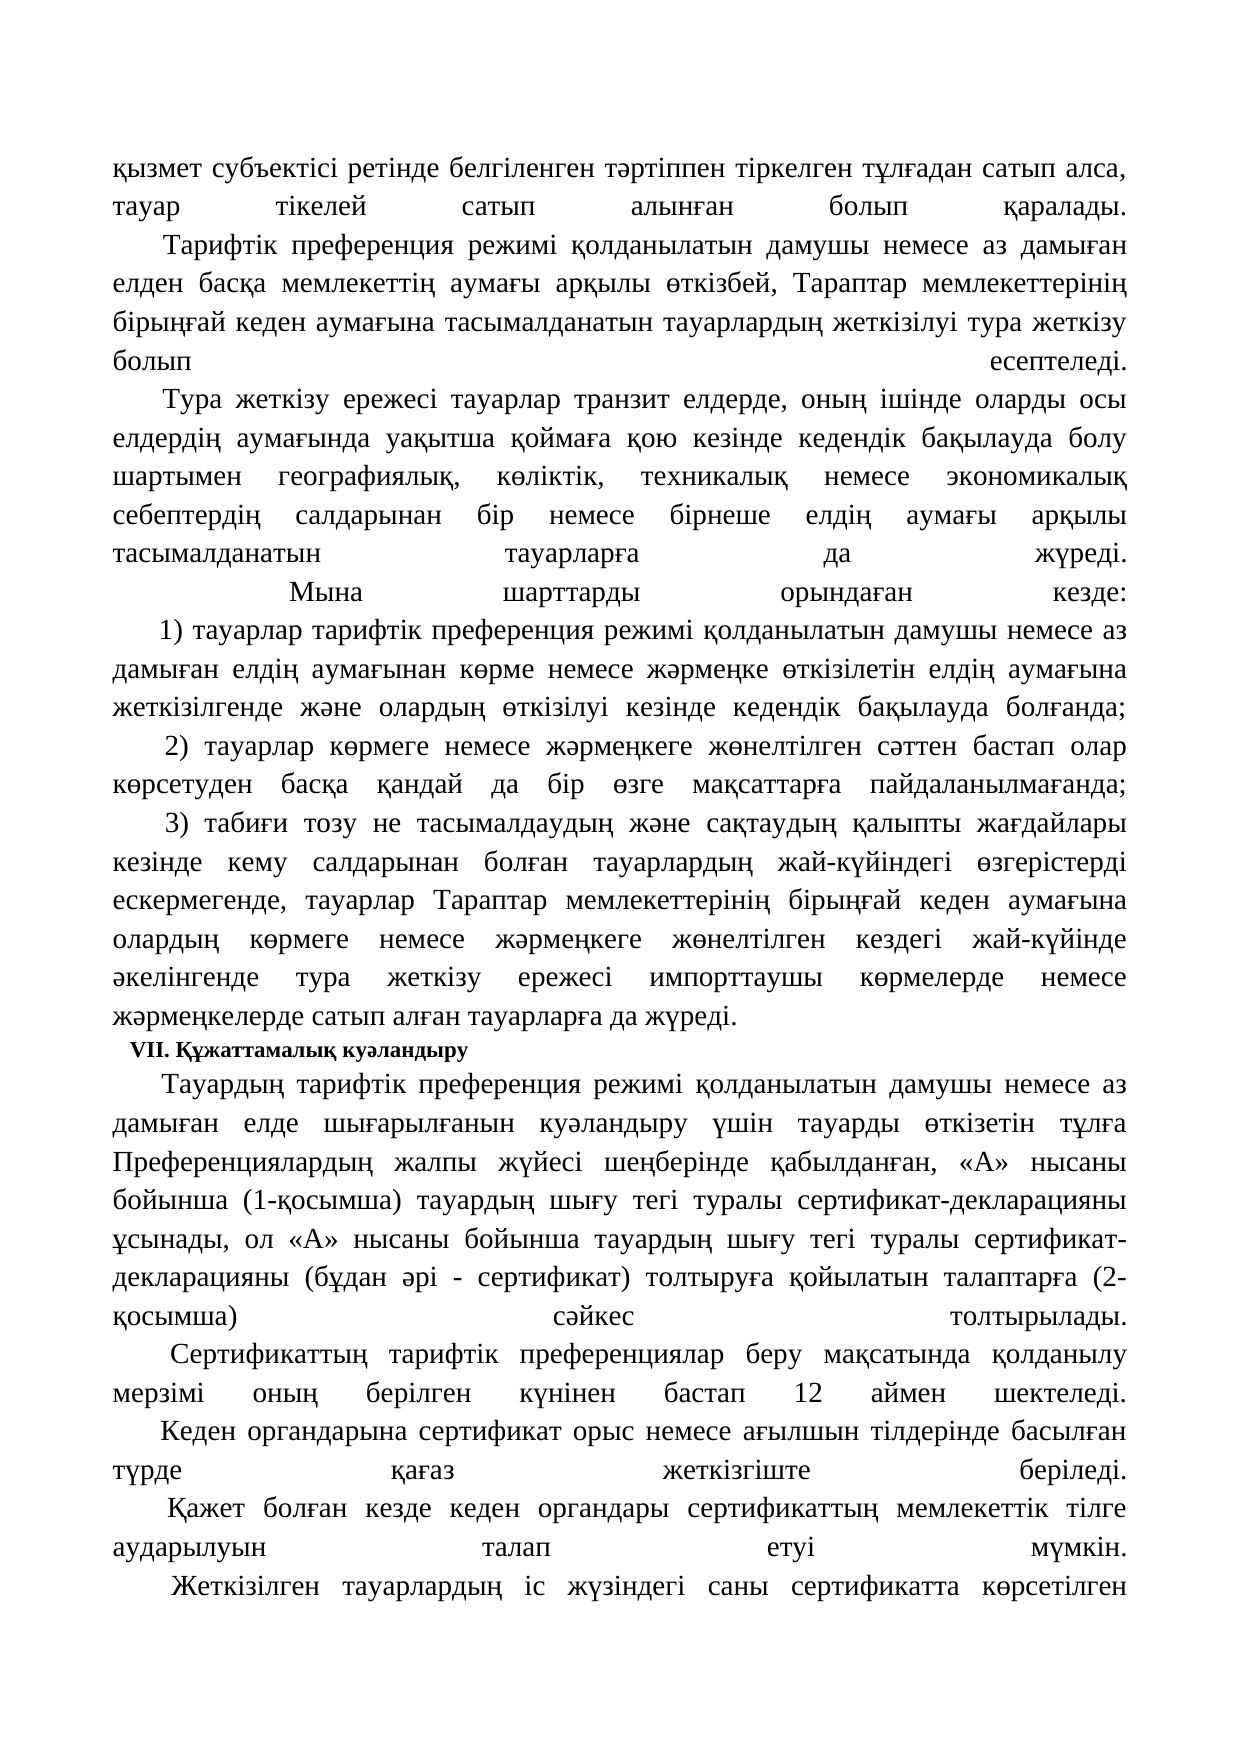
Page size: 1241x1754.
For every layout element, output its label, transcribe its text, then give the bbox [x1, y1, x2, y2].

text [112, 150, 1128, 1031]
text VII. Құжаттамалық куәландыру [112, 1036, 1128, 1063]
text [112, 1067, 1128, 1601]
